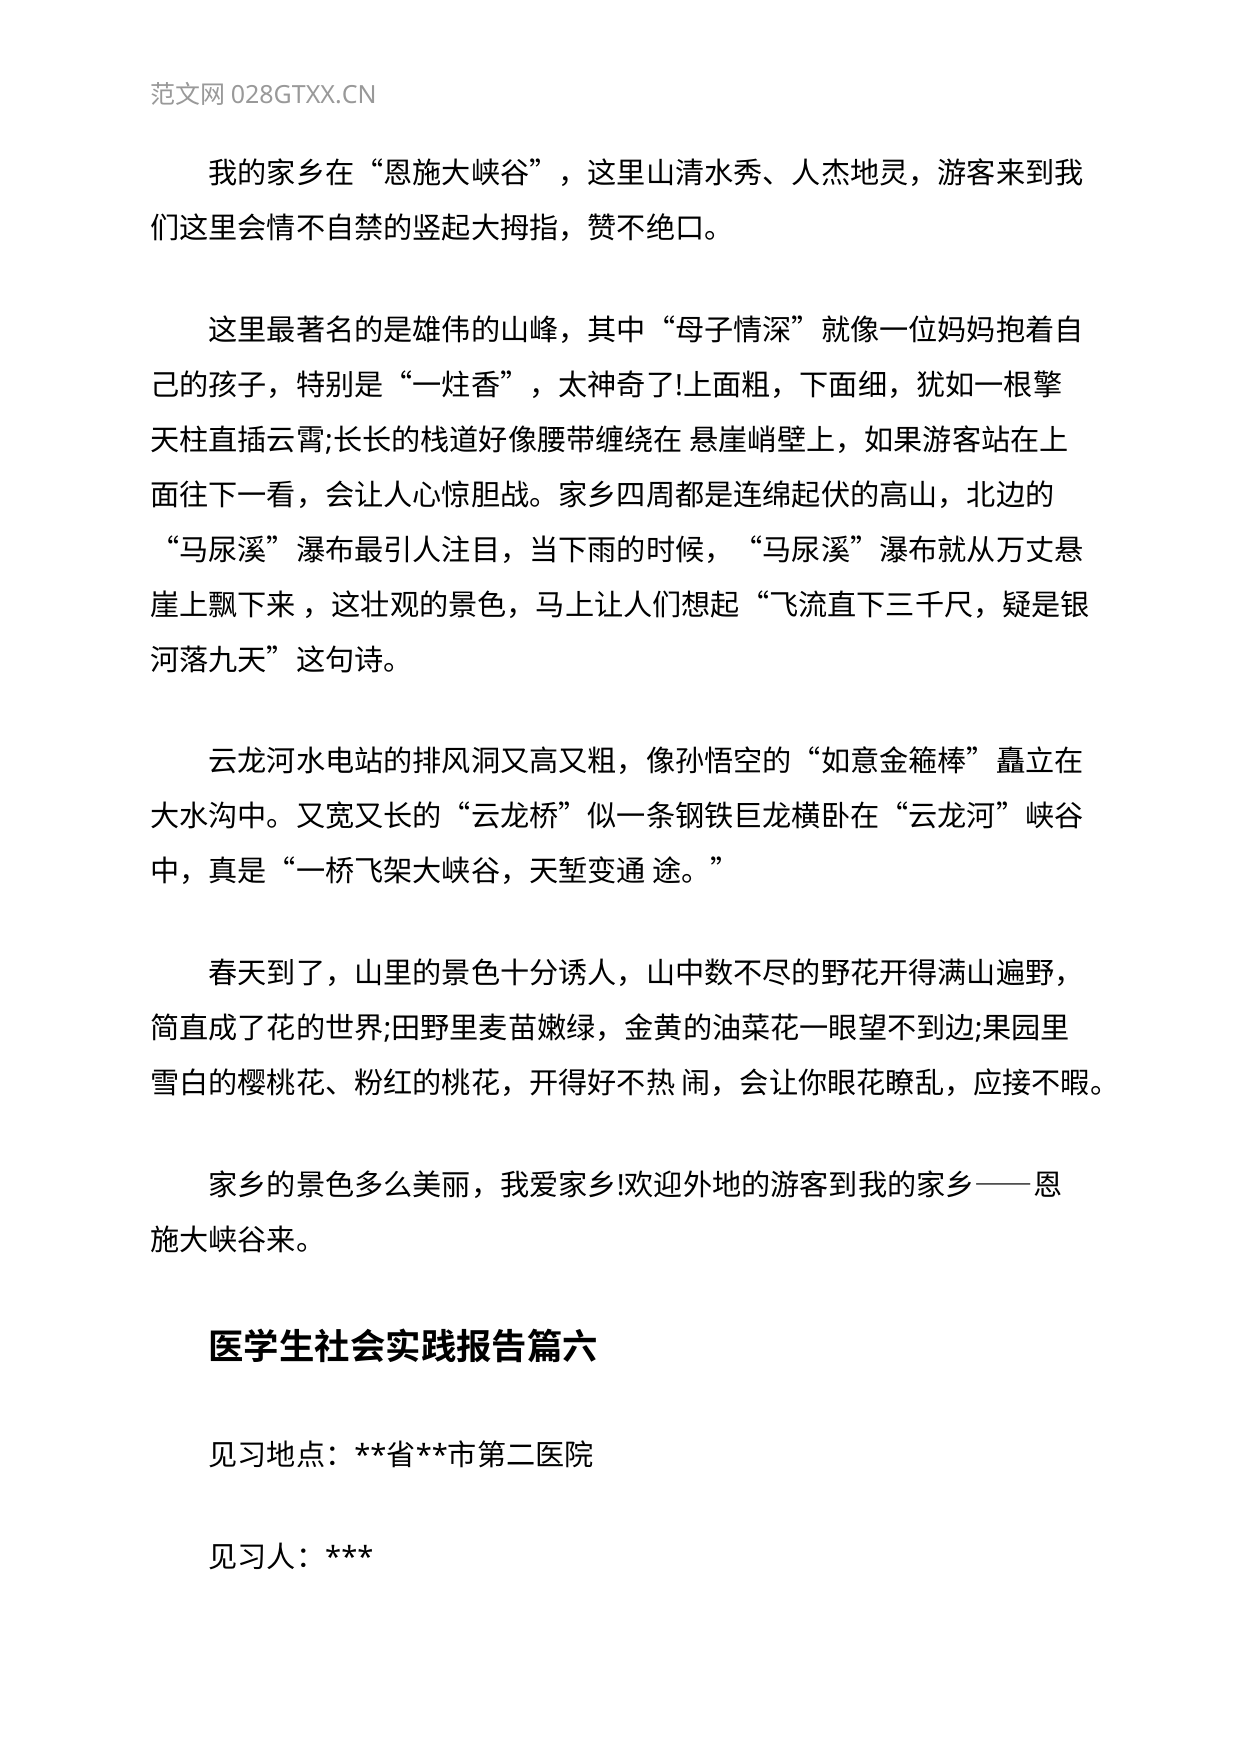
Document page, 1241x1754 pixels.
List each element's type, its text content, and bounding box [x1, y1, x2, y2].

text 家乡的景色多么美丽，我爱家乡!欢迎外地的游客到我的家乡——恩施大峡谷来。 [150, 1161, 1090, 1258]
text 见习地点：**省**市第二医院 [150, 1431, 1090, 1474]
text 医学生社会实践报告篇六 [150, 1318, 1090, 1369]
text 云龙河水电站的排风洞又高又粗，像孙悟空的“如意金篐棒”矗立在大水沟中。又宽又长的“云龙桥”似一条钢铁巨龙横卧在“云龙河”峡谷中，真是“一桥飞架大峡谷，天堑变通 途。” [150, 738, 1090, 890]
text 我的家乡在“恩施大峡谷”，这里山清水秀、人杰地灵，游客来到我们这里会情不自禁的竖起大拇指，赞不绝口。 [150, 150, 1090, 247]
text 这里最著名的是雄伟的山峰，其中“母子情深”就像一位妈妈抱着自己的孩子，特别是“一炷香”，太神奇了!上面粗，下面细，犹如一根擎天柱直插云霄;长长的栈道好像腰带缠绕在 悬崖峭壁上，如果游客站在上面往下一看，会让人心惊胆战。家乡四周都是连绵起伏的高山，北边的“马尿溪”瀑布最引人注目，当下雨的时候，“马尿溪”瀑布就从万丈悬崖上飘下来 ，这壮观的景色，马上让人们想起“飞流直下三千尺，疑是银河落九天”这句诗。 [150, 307, 1090, 678]
text 见习人：*** [150, 1533, 1090, 1576]
text 春天到了，山里的景色十分诱人，山中数不尽的野花开得满山遍野，简直成了花的世界;田野里麦苗嫩绿，金黄的油菜花一眼望不到边;果园里雪白的樱桃花、粉红的桃花，开得好不热 闹，会让你眼花瞭乱，应接不暇。 [150, 949, 1090, 1102]
